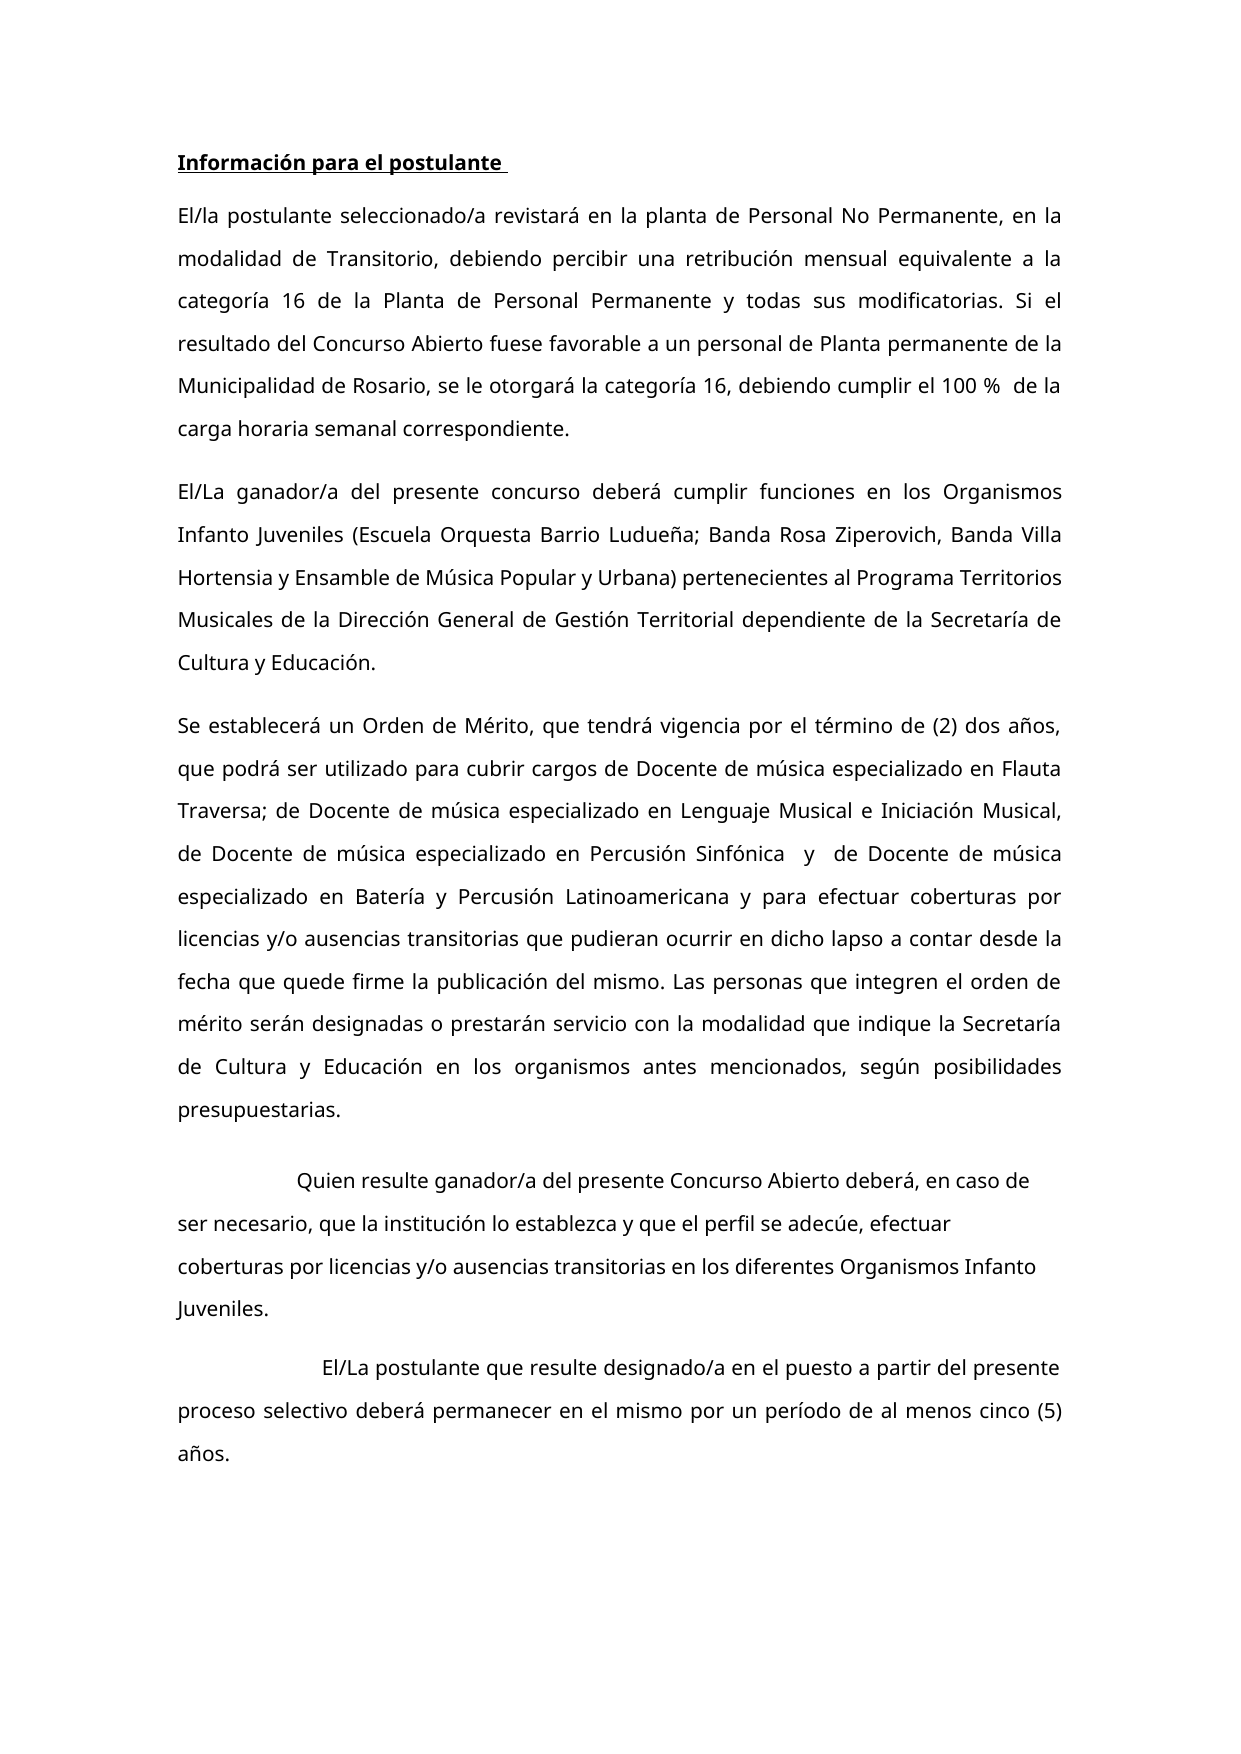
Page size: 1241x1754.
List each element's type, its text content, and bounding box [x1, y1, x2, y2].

text Información para el postulante [177, 148, 1063, 176]
text El/La ganador/a del presente concurso deberá cumplir funciones en los Organismos Infanto Juveniles (Escuela Orquesta Barrio Ludueña; Banda Rosa Ziperovich, Banda Villa Hortensia y Ensamble de Música Popular y Urbana) pertenecientes al Programa Territorios Musicales de la Dirección General de Gestión Territorial dependiente de la Secretaría de Cultura y Educación. [177, 477, 1063, 676]
text Se establecerá un Orden de Mérito, que tendrá vigencia por el término de (2) dos años, que podrá ser utilizado para cubrir cargos de Docente de música especializado en Flauta Traversa; de Docente de música especializado en Lenguaje Musical e Iniciación Musical, de Docente de música especializado en Percusión Sinfónica y de Docente de música especializado en Batería y Percusión Latinoamericana y para efectuar coberturas por licencias y/o ausencias transitorias que pudieran ocurrir en dicho lapso a contar desde la fecha que quede firme la publicación del mismo. Las personas que integren el orden de mérito serán designadas o prestarán servicio con la modalidad que indique la Secretaría de Cultura y Educación en los organismos antes mencionados, según posibilidades presupuestarias. [177, 711, 1063, 1123]
text El/la postulante seleccionado/a revistará en la planta de Personal No Permanente, en la modalidad de Transitorio, debiendo percibir una retribución mensual equivalente a la categoría 16 de la Planta de Personal Permanente y todas sus modificatorias. Si el resultado del Concurso Abierto fuese favorable a un personal de Planta permanente de la Municipalidad de Rosario, se le otorgará la categoría 16, debiendo cumplir el 100 % de la carga horaria semanal correspondiente. [177, 201, 1063, 442]
text El/La postulante que resulte designado/a en el puesto a partir del presente proceso selectivo deberá permanecer en el mismo por un período de al menos cinco (5) años. [177, 1353, 1063, 1467]
text Quien resulte ganador/a del presente Concurso Abierto deberá, en caso de ser necesario, que la institución lo establezca y que el perfil se adecúe, efectuar coberturas por licencias y/o ausencias transitorias en los diferentes Organismos Infanto Juveniles. [177, 1167, 1063, 1323]
